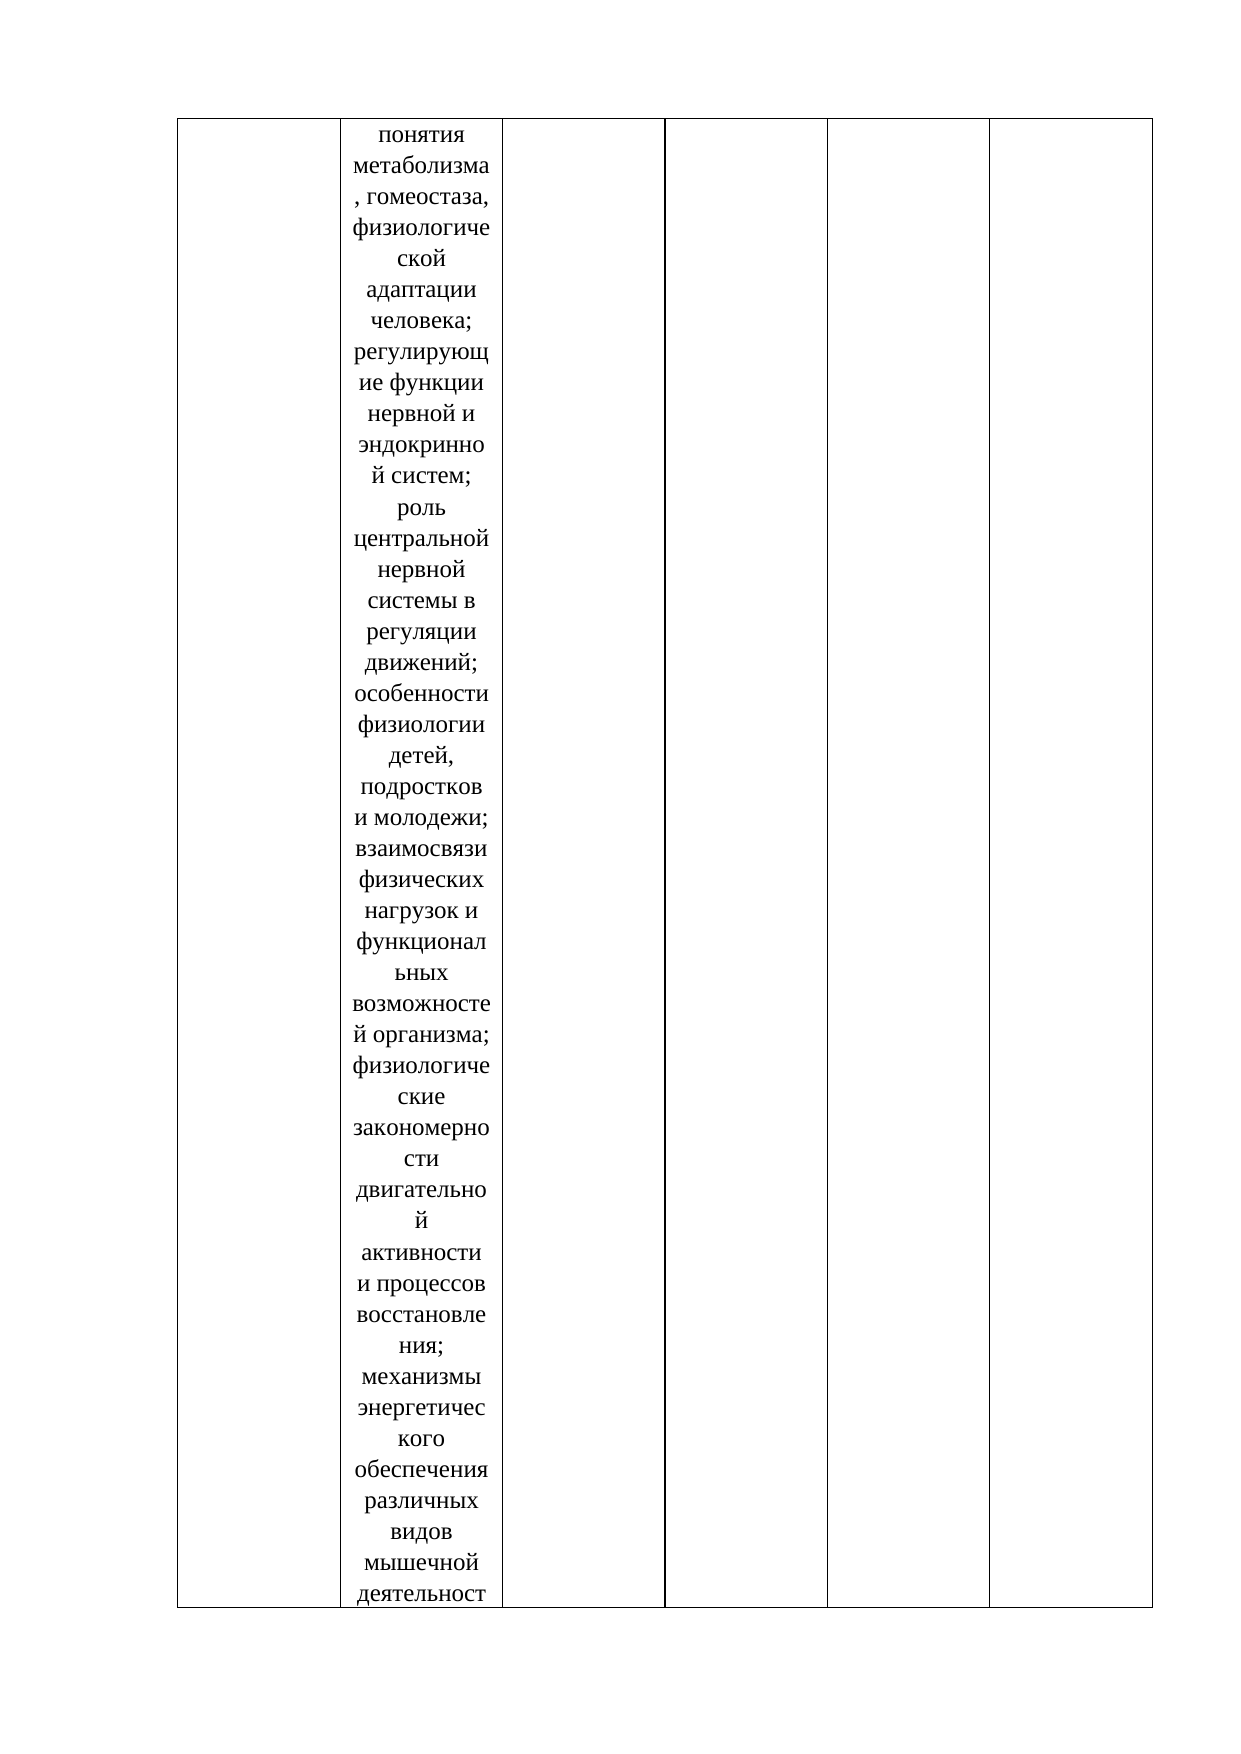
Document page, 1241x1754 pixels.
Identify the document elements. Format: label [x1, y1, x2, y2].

table_cell [990, 119, 1152, 1607]
table_cell [178, 119, 340, 1607]
table_cell [666, 119, 827, 1607]
table_cell [503, 119, 664, 1607]
table_cell [341, 119, 502, 1607]
table_cell [828, 119, 989, 1607]
